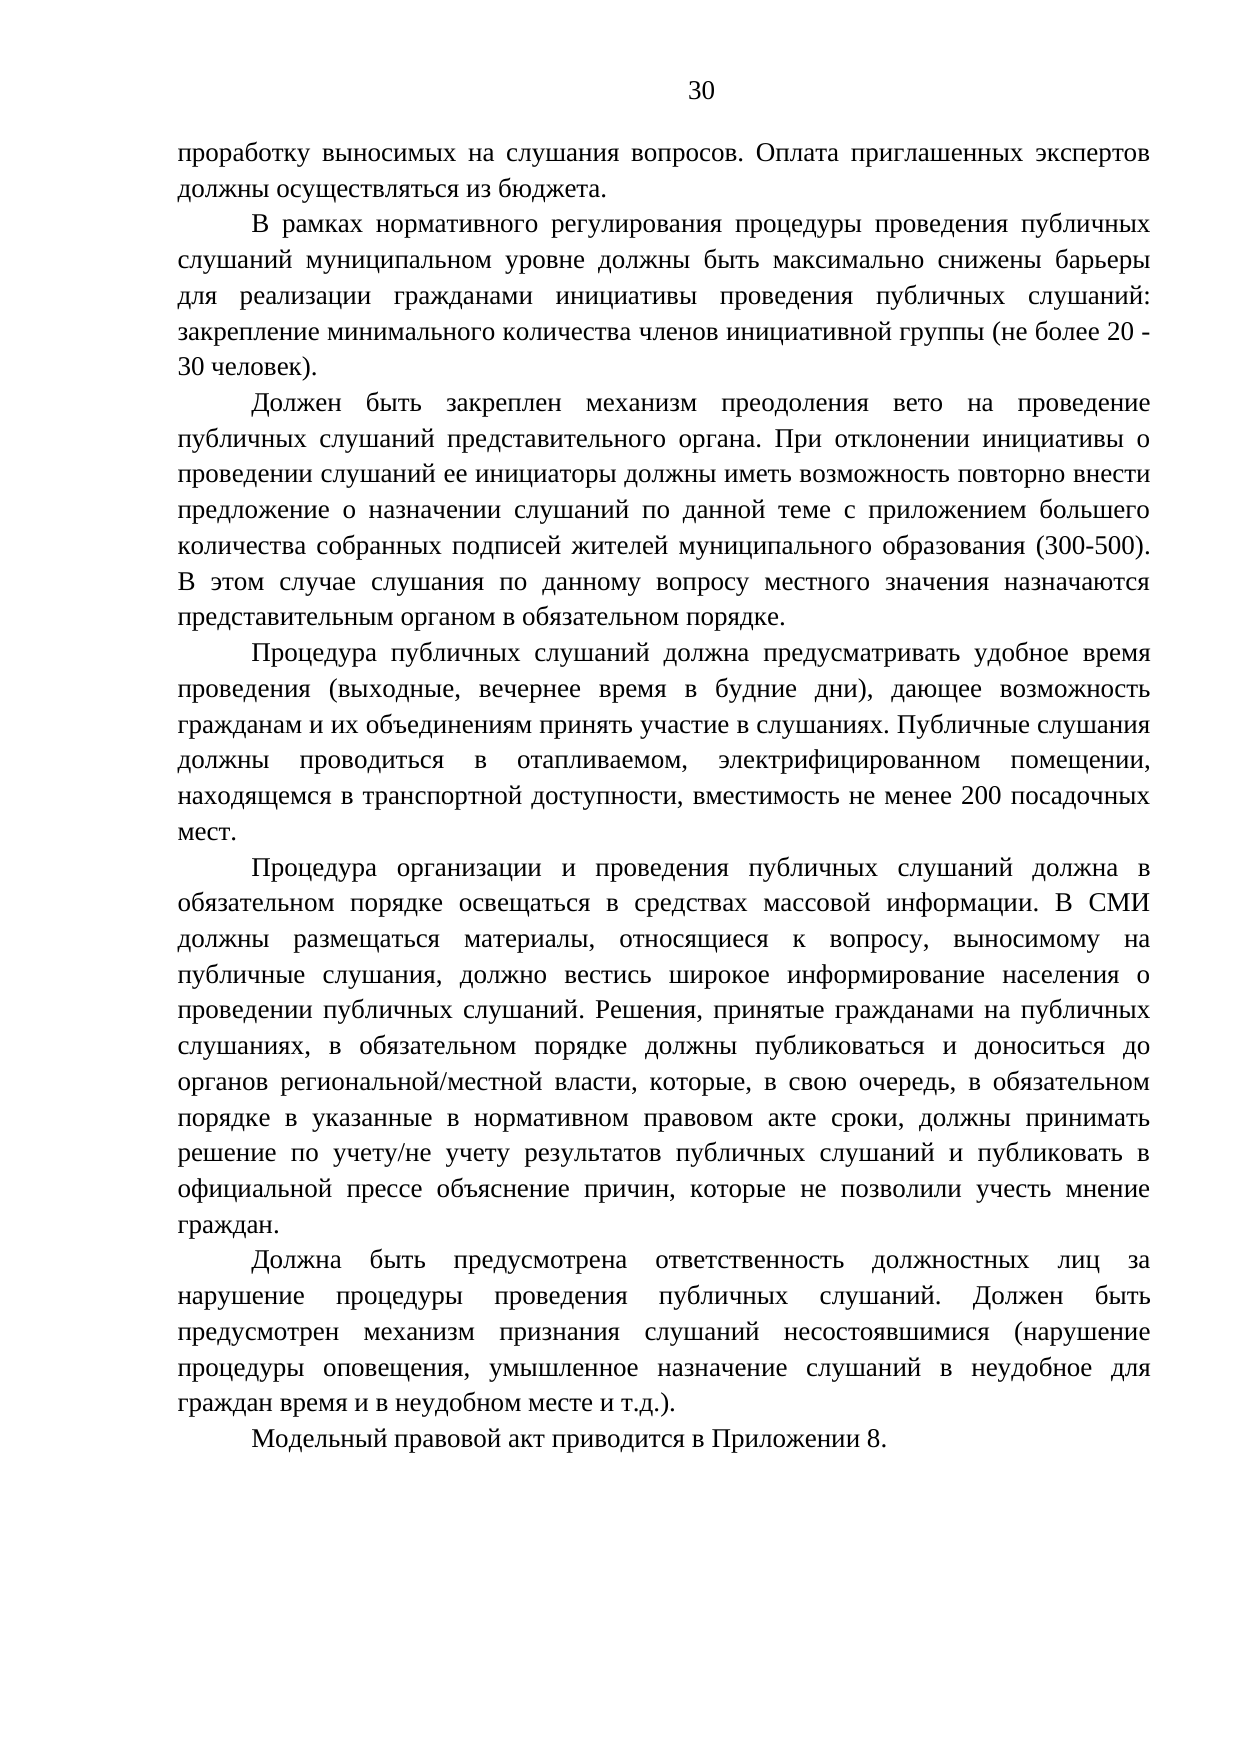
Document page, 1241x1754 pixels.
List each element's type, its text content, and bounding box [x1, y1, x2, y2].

text В рамках нормативного регулирования процедуры проведения публичных слушаний муниципальном уровне должны быть максимально снижены барьеры для реализации гражданами инициативы проведения публичных слушаний: закрепление минимального количества членов инициативной группы (не более 20 - 30 человек). [177, 207, 1152, 382]
text Процедура публичных слушаний должна предусматривать удобное время проведения (выходные, вечернее время в будние дни), дающее возможность гражданам и их объединениям принять участие в слушаниях. Публичные слушания должны проводиться в отапливаемом, электрифицированном помещении, находящемся в транспортной доступности, вместимость не менее 200 посадочных мест. [177, 636, 1152, 846]
text Должен быть закреплен механизм преодоления вето на проведение публичных слушаний представительного органа. При отклонении инициативы о проведении слушаний ее инициаторы должны иметь возможность повторно внести предложение о назначении слушаний по данной теме с приложением большего количества собранных подписей жителей муниципального образования (300-500). В этом случае слушания по данному вопросу местного значения назначаются представительным органом в обязательном порядке. [177, 386, 1152, 632]
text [177, 136, 1152, 203]
text Модельный правовой акт приводится в Приложении 8. [177, 1422, 1152, 1453]
text Процедура организации и проведения публичных слушаний должна в обязательном порядке освещаться в средствах массовой информации. В СМИ должны размещаться материалы, относящиеся к вопросу, выносимому на публичные слушания, должно вестись широкое информирование населения о проведении публичных слушаний. Решения, принятые гражданами на публичных слушаниях, в обязательном порядке должны публиковаться и доноситься до органов региональной/местной власти, которые, в свою очередь, в обязательном порядке в указанные в нормативном правовом акте сроки, должны принимать решение по учету/не учету результатов публичных слушаний и публиковать в официальной прессе объяснение причин, которые не позволили учесть мнение граждан. [177, 851, 1152, 1239]
text Должна быть предусмотрена ответственность должностных лиц за нарушение процедуры проведения публичных слушаний. Должен быть предусмотрен механизм признания слушаний несостоявшимися (нарушение процедуры оповещения, умышленное назначение слушаний в неудобное для граждан время и в неудобном месте и т.д.). [177, 1244, 1152, 1418]
